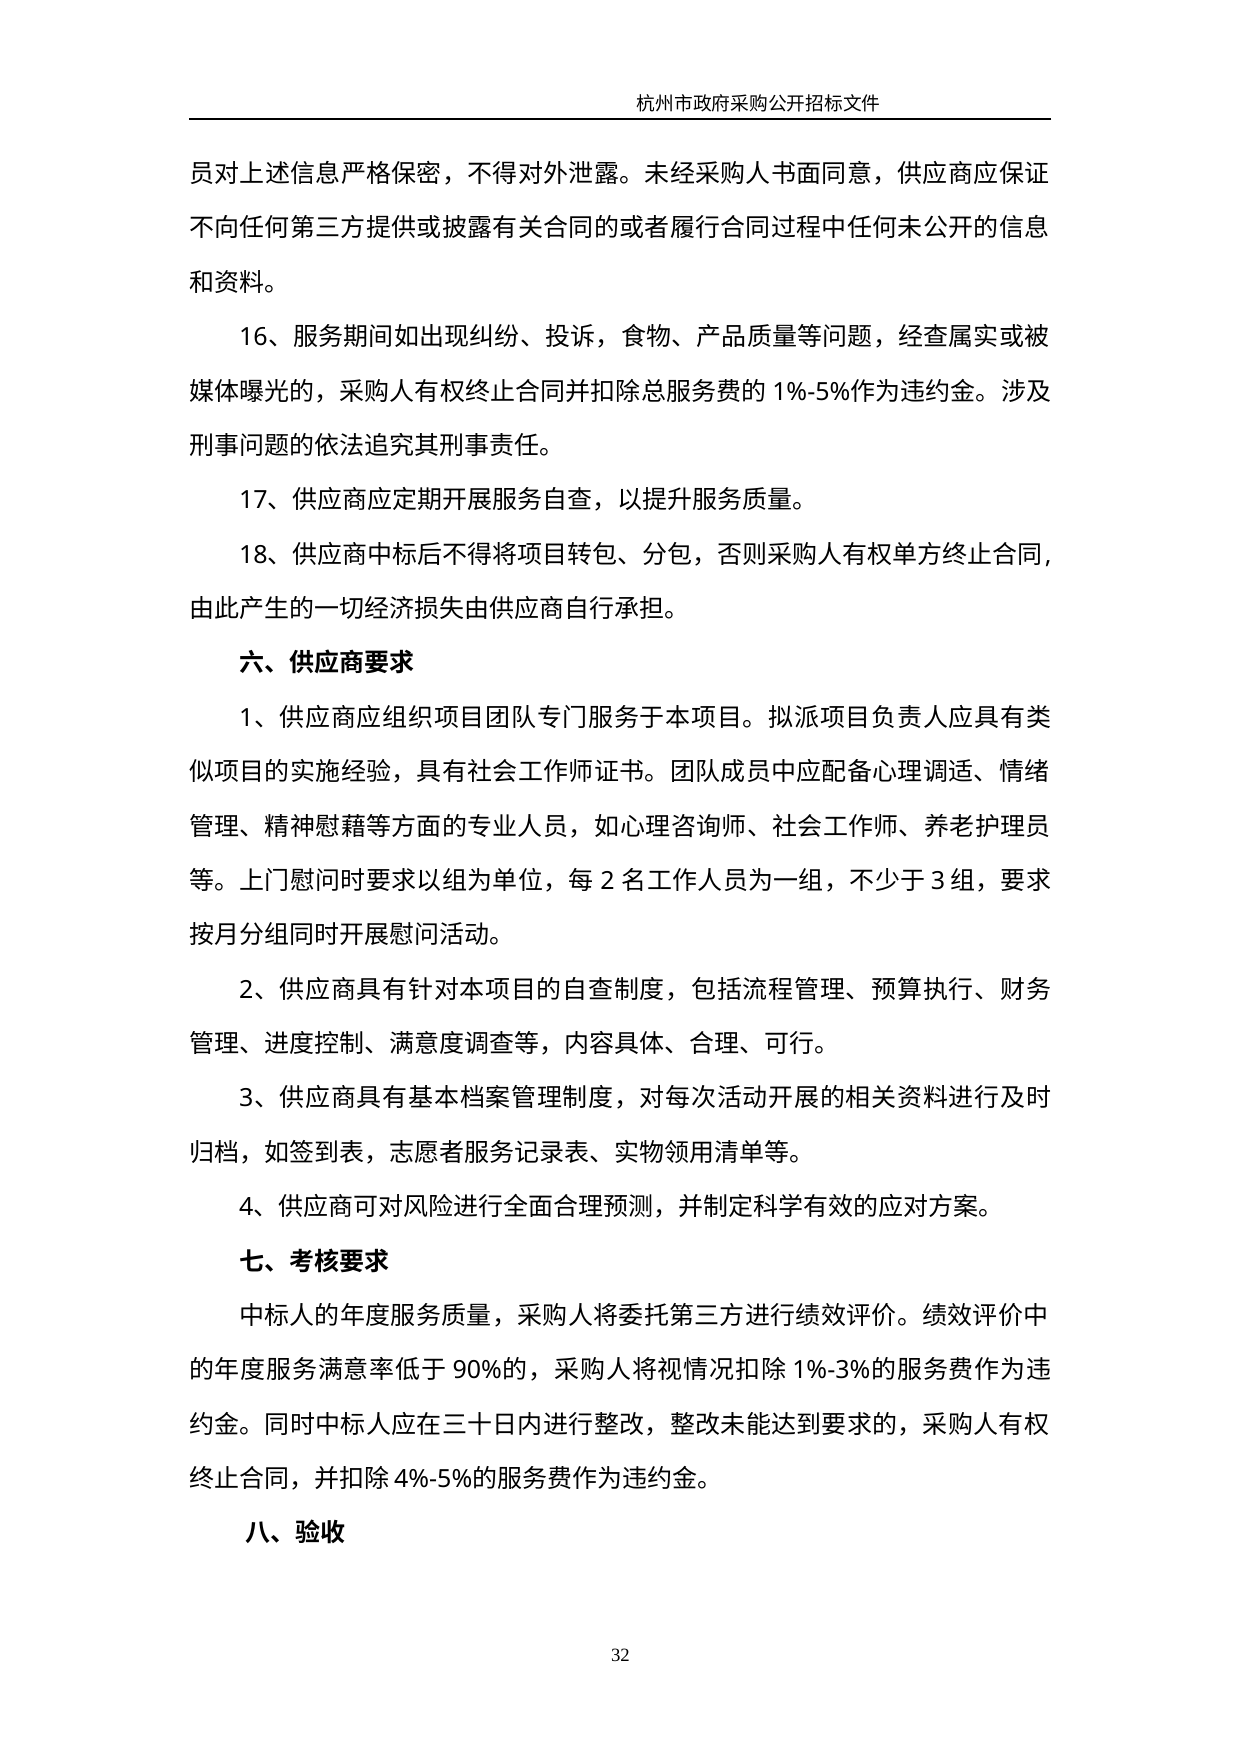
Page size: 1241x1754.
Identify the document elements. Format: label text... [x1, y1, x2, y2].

text 八、验收 [189, 1513, 1051, 1549]
text 16、服务期间如出现纠纷、投诉，食物、产品质量等问题，经查属实或被媒体曝光的，采购人有权终止合同并扣除总服务费的1%-5%作为违约金。涉及刑事问题的依法追究其刑事责任。 [189, 317, 1051, 462]
text 2、供应商具有针对本项目的自查制度，包括流程管理、预算执行、财务管理、进度控制、满意度调查等，内容具体、合理、可行。 [189, 969, 1051, 1060]
text 七、考核要求 [189, 1241, 1051, 1277]
text 17、供应商应定期开展服务自查，以提升服务质量。 [189, 480, 1051, 516]
text 3、供应商具有基本档案管理制度，对每次活动开展的相关资料进行及时归档，如签到表，志愿者服务记录表、实物领用清单等。 [189, 1078, 1051, 1168]
text 18、供应商中标后不得将项目转包、分包，否则采购人有权单方终止合同,由此产生的一切经济损失由供应商自行承担。 [189, 534, 1051, 625]
text 六、供应商要求 [189, 643, 1051, 679]
text 1、供应商应组织项目团队专门服务于本项目。拟派项目负责人应具有类似项目的实施经验，具有社会工作师证书。团队成员中应配备心理调适、情绪管理、精神慰藉等方面的专业人员，如心理咨询师、社会工作师、养老护理员等。上门慰问时要求以组为单位，每 2 名工作人员为一组，不少于3组，要求按月分组同时开展慰问活动。 [189, 697, 1051, 951]
text 中标人的年度服务质量，采购人将委托第三方进行绩效评价。绩效评价中的年度服务满意率低于90%的，采购人将视情况扣除1%-3%的服务费作为违约金。同时中标人应在三十日内进行整改，整改未能达到要求的，采购人有权终止合同，并扣除4%-5%的服务费作为违约金。 [189, 1295, 1051, 1495]
text 4、供应商可对风险进行全面合理预测，并制定科学有效的应对方案。 [189, 1187, 1051, 1223]
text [189, 153, 1051, 298]
